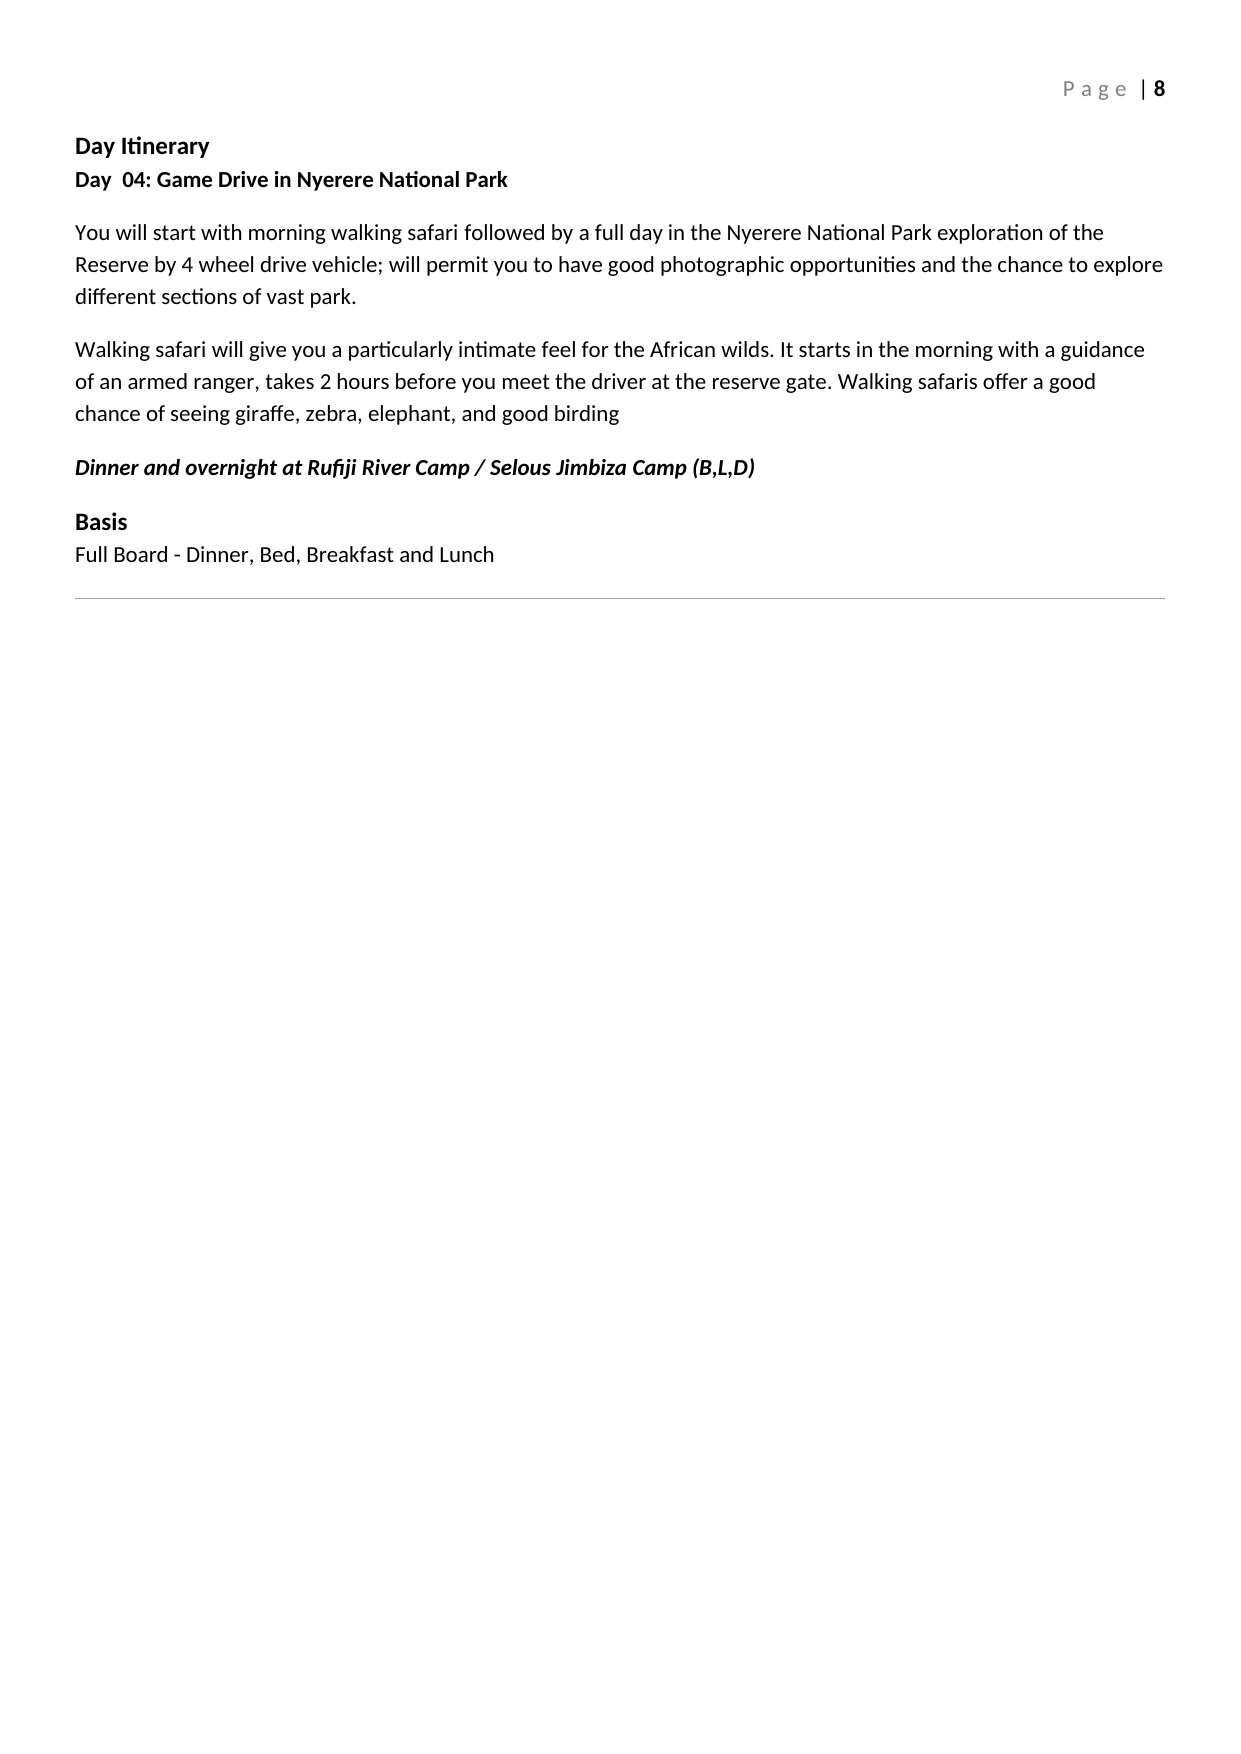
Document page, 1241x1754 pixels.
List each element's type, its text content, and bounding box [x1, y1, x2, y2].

text Dinner and overnight at Rufiji River Camp / Selous Jimbiza Camp (B,L,D) [75, 453, 1165, 481]
text Walking safari will give you a particularly intimate feel for the African wilds. It starts in the morning with a guidance of an armed ranger, takes 2 hours before you meet the driver at the reserve gate. Walking safaris offer a good chance of seeing giraffe, zebra, elephant, and good birding [75, 335, 1165, 428]
subtitle Basis [75, 506, 1165, 536]
text You will start with morning walking safari followed by a full day in the Nyerere National Park exploration of the Reserve by 4 wheel drive vehicle; will permit you to have good photographic opportunities and the chance to explore different sections of vast park. [75, 218, 1165, 310]
text Full Board - Dinner, Bed, Breakfast and Lunch [75, 541, 1165, 569]
text Day 04: Game Drive in Nyerere National Park [75, 165, 1165, 193]
subtitle Day Itinerary [75, 130, 1165, 160]
